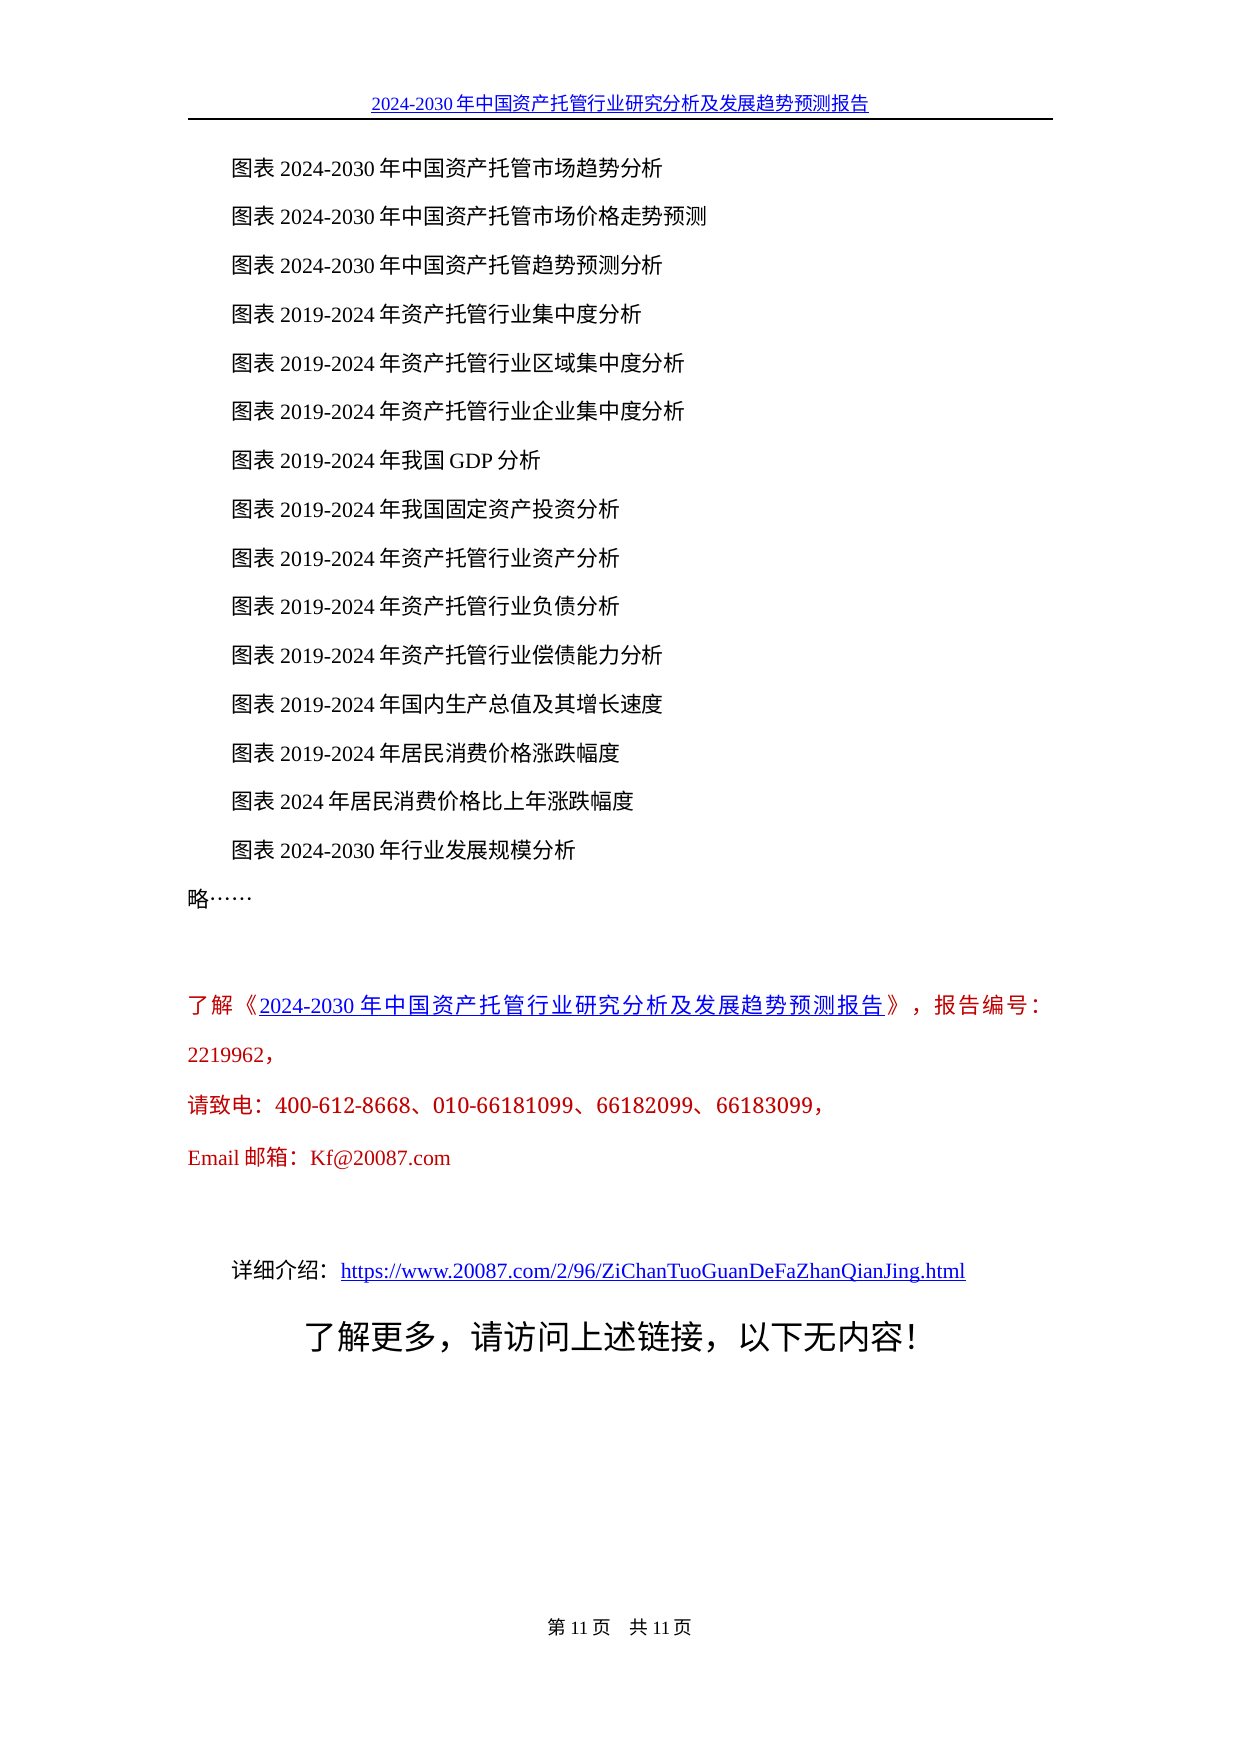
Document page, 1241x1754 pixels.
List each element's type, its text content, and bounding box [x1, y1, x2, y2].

text 了解《2024-2030年中国资产托管行业研究分析及发展趋势预测报告》，报告编号：2219962， [187, 988, 1053, 1069]
text 请致电：400-612-8668、010-66181099、66182099、66183099， [187, 1088, 1053, 1121]
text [187, 150, 1053, 914]
text 详细介绍：https://www.20087.com/2/96/ZiChanTuoGuanDeFaZhanQianJing.html [187, 1253, 1053, 1285]
text Email邮箱：Kf@20087.com [187, 1140, 1053, 1172]
title 了解更多，请访问上述链接，以下无内容！ [187, 1303, 1053, 1368]
